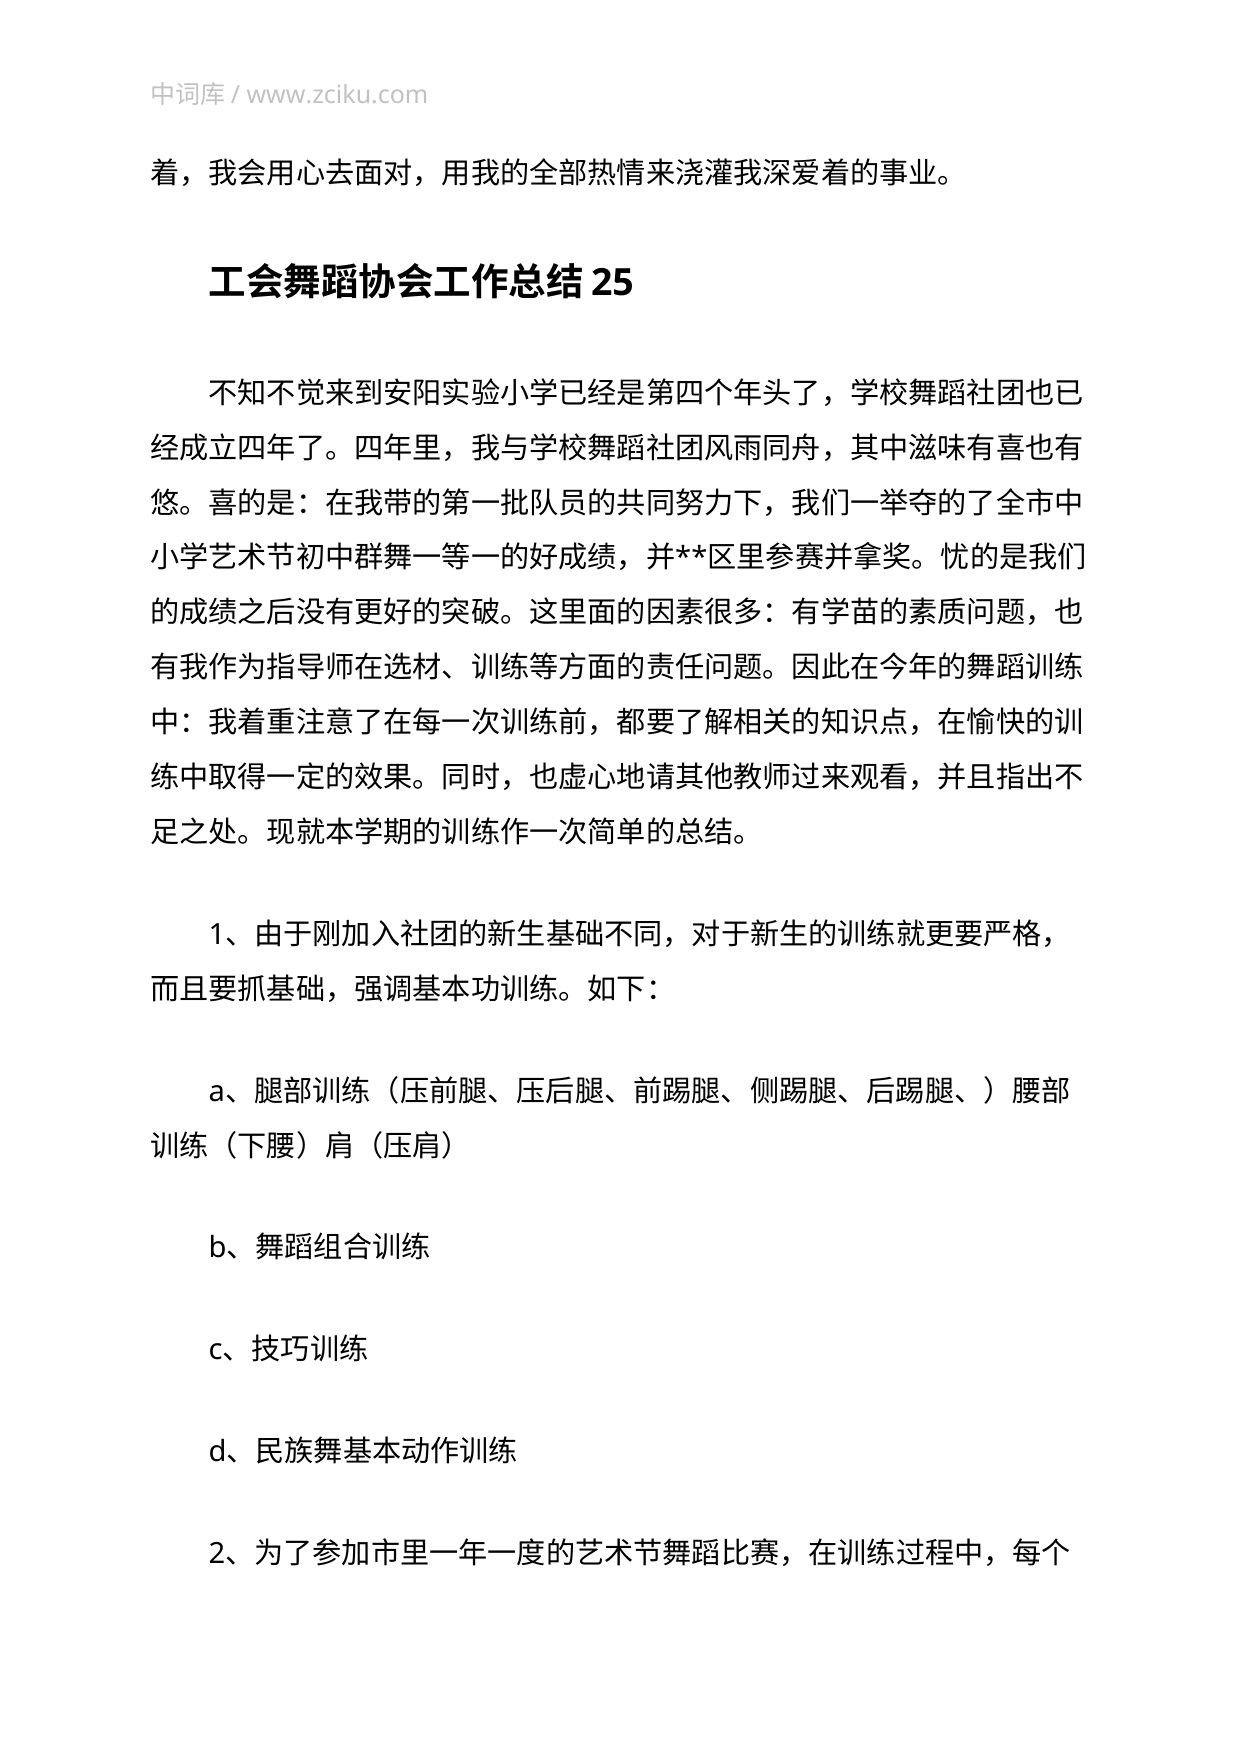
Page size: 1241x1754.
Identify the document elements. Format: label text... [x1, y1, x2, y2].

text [150, 1530, 1090, 1572]
text 工会舞蹈协会工作总结25 [150, 252, 1090, 306]
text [150, 150, 1090, 192]
text d、民族舞基本动作训练 [150, 1428, 1090, 1470]
text 1、由于刚加入社团的新生基础不同，对于新生的训练就更要严格，而且要抓基础，强调基本功训练。如下： [150, 910, 1090, 1008]
text a、腿部训练（压前腿、压后腿、前踢腿、侧踢腿、后踢腿、）腰部训练（下腰）肩（压肩） [150, 1067, 1090, 1164]
text c、技巧训练 [150, 1326, 1090, 1368]
text b、舞蹈组合训练 [150, 1224, 1090, 1266]
text 不知不觉来到安阳实验小学已经是第四个年头了，学校舞蹈社团也已经成立四年了。四年里，我与学校舞蹈社团风雨同舟，其中滋味有喜也有悠。喜的是：在我带的第一批队员的共同努力下，我们一举夺的了全市中小学艺术节初中群舞一等一的好成绩，并**区里参赛并拿奖。忧的是我们的成绩之后没有更好的突破。这里面的因素很多：有学苗的素质问题，也有我作为指导师在选材、训练等方面的责任问题。因此在今年的舞蹈训练中：我着重注意了在每一次训练前，都要了解相关的知识点，在愉快的训练中取得一定的效果。同时，也虚心地请其他教师过来观看，并且指出不足之处。现就本学期的训练作一次简单的总结。 [150, 369, 1090, 851]
